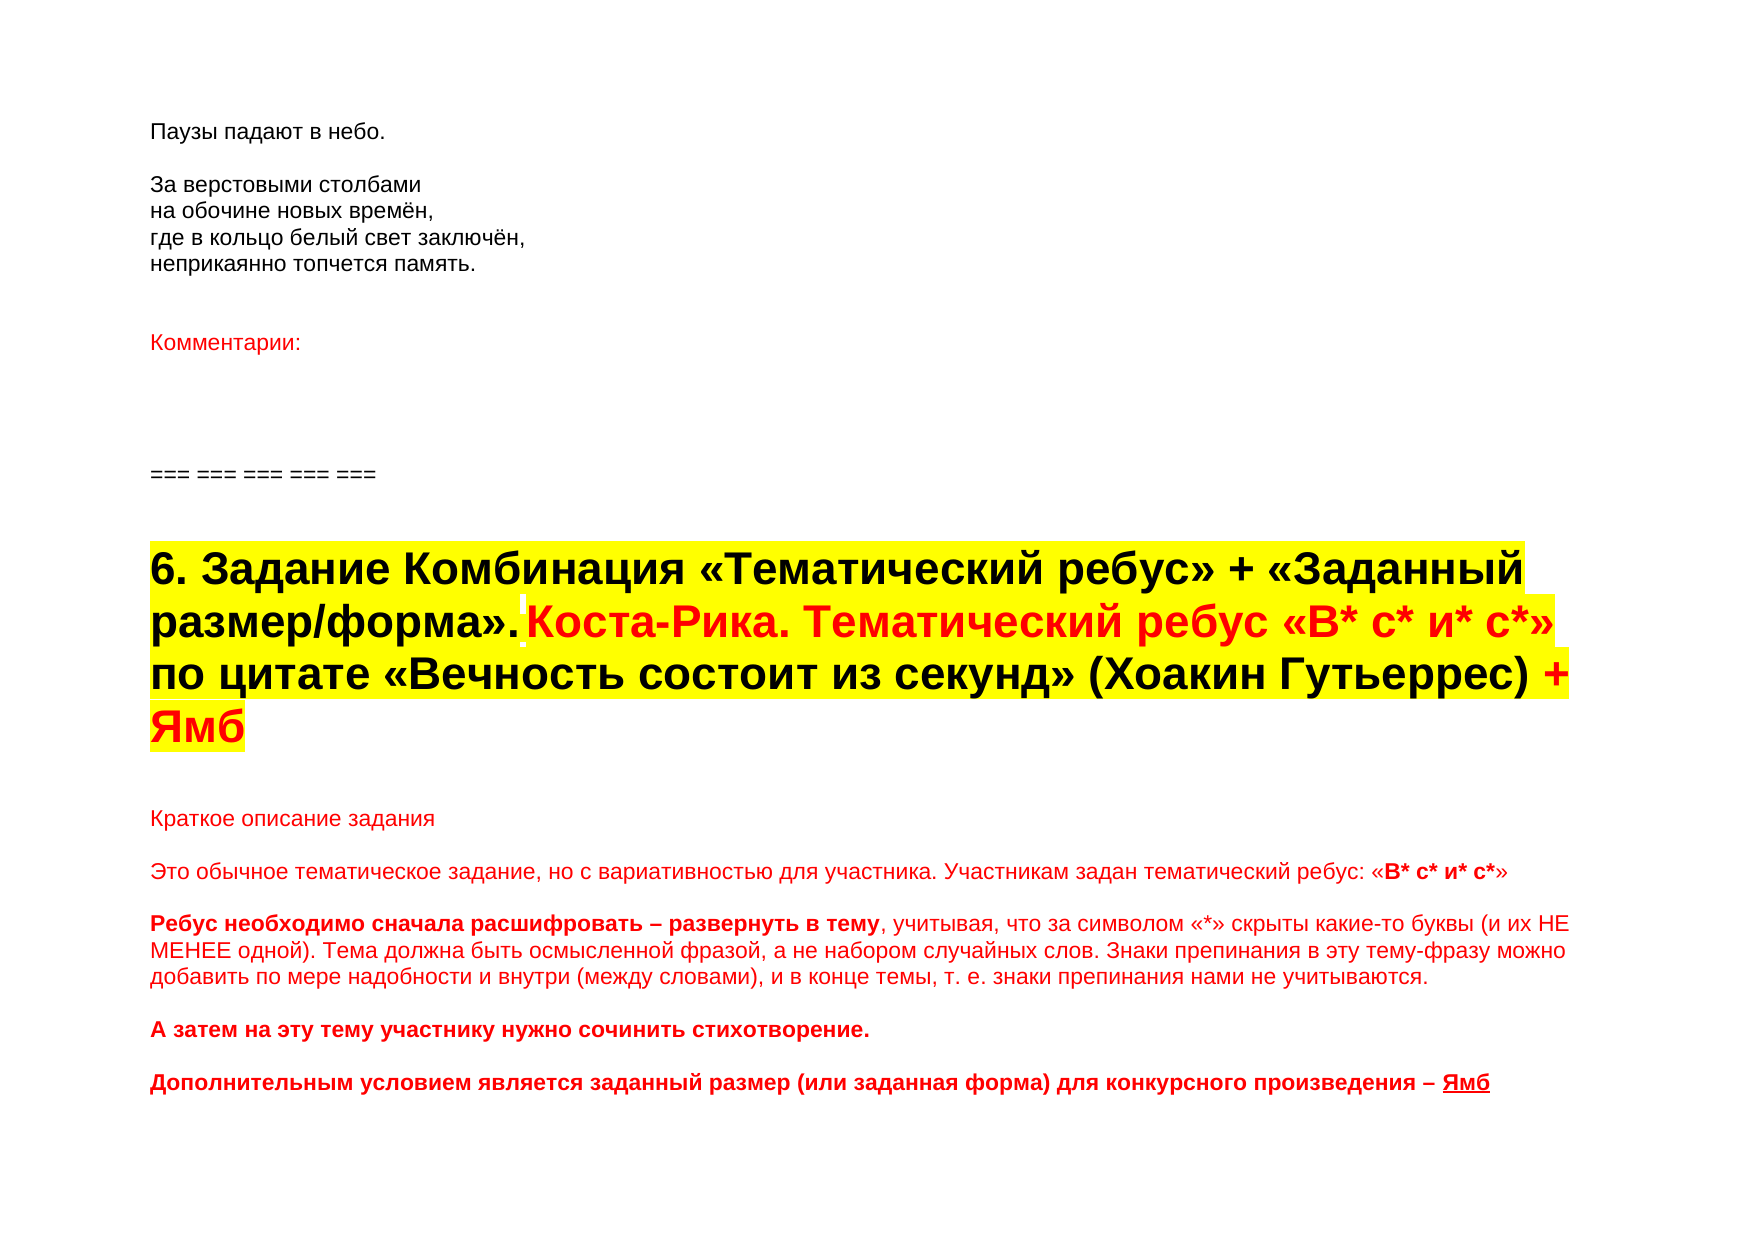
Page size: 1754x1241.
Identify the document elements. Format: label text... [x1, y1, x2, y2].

text Дополнительным условием является заданный размер (или заданная форма) для конкурсного произведения – Ямб [150, 1068, 1604, 1095]
text Комментарии: [150, 329, 1604, 355]
text где в кольцо белый свет заключён, [150, 223, 1604, 250]
text Краткое описание задания [150, 805, 1604, 831]
text неприкаянно топчется память. [150, 250, 1604, 276]
text по цитате «Вечность состоит из секунд» (Хоакин Гутьеррес) + Ямб [150, 647, 1604, 752]
text Ребус необходимо сначала расшифровать – развернуть в тему, учитывая, что за символом «*» скрыты какие-то буквы (и их НЕ МЕНЕЕ одной). Тема должна быть осмысленной фразой, а не набором случайных слов. Знаки препинания в эту тему-фразу можно добавить по мере надобности и внутри (между словами), и в конце темы, т. е. знаки препинания нами не учитываются. [150, 910, 1604, 989]
text на обочине новых времён, [150, 197, 1604, 223]
text А затем на эту тему участнику нужно сочинить стихотворение. [150, 1016, 1604, 1042]
text === === === === === [150, 461, 1604, 487]
text Это обычное тематическое задание, но с вариативностью для участника. Участникам задан тематический ребус: «В* с* и* с*» [150, 858, 1604, 884]
text За верстовыми столбами [150, 171, 1604, 197]
text 6. Задание Комбинация «Тематический ребус» + «Заданный размер/форма». Коста-Рика. Тематический ребус «В* с* и* с*» [1525, 541, 1604, 647]
text Паузы падают в небо. [150, 118, 1604, 144]
